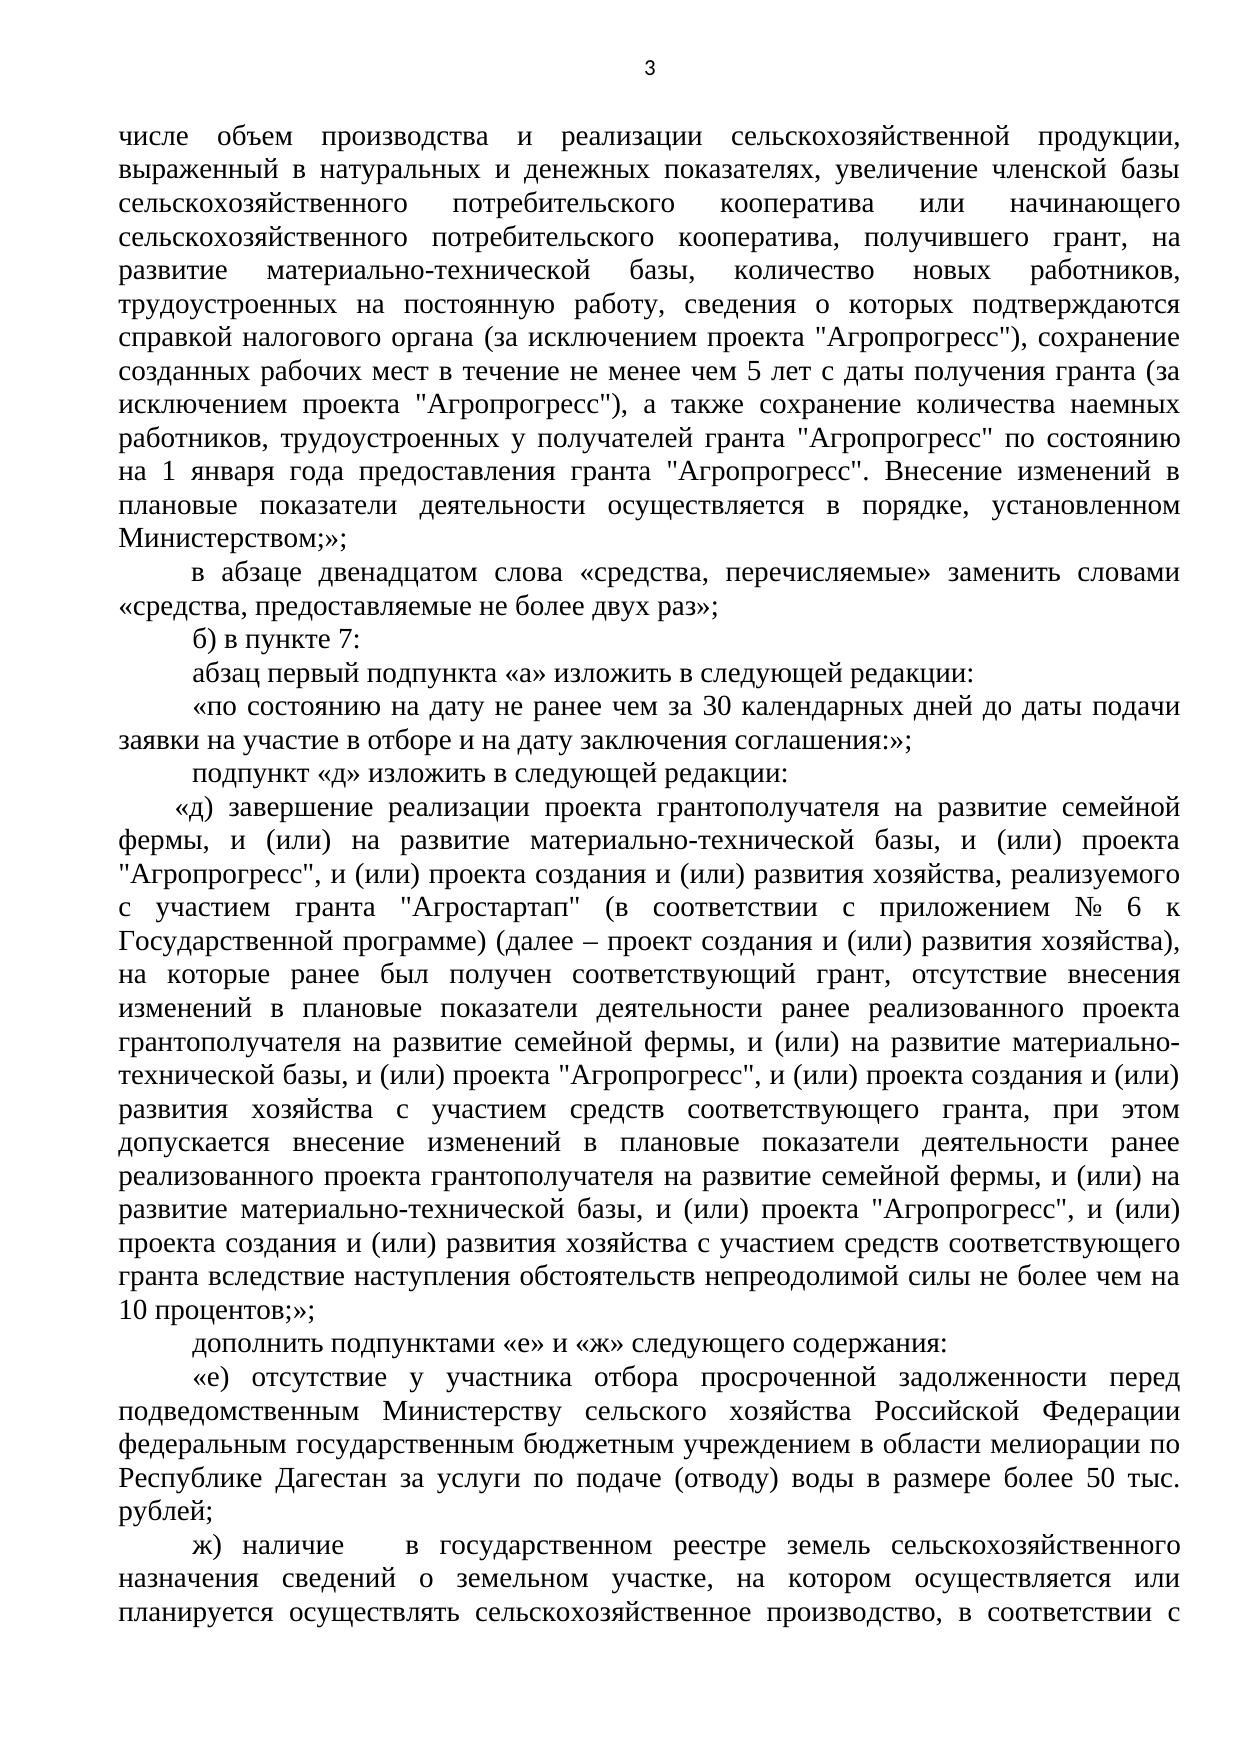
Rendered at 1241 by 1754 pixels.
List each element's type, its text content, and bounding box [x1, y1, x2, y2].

text в абзаце двенадцатом слова «средства, перечисляемые» заменить словами «средства, предоставляемые не более двух раз»; [118, 554, 1181, 621]
text «е) отсутствие у участника отбора просроченной задолженности перед подведомственным Министерству сельского хозяйства Российской Федерации федеральным государственным бюджетным учреждением в области мелиорации по Республике Дагестан за услуги по подаче (отводу) воды в размере более 50 тыс. рублей; [118, 1359, 1181, 1527]
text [118, 118, 1181, 554]
text подпункт «д» изложить в следующей редакции: [118, 755, 1181, 789]
text «д) завершение реализации проекта грантополучателя на развитие семейной фермы, и (или) на развитие материально-технической базы, и (или) проекта "Агропрогресс", и (или) проекта создания и (или) развития хозяйства, реализуемого с участием гранта "Агростартап" (в соответствии с приложением № 6 к Государственной программе) (далее – проект создания и (или) развития хозяйства), на которые ранее был получен соответствующий грант, отсутствие внесения изменений в плановые показатели деятельности ранее реализованного проекта грантополучателя на развитие семейной фермы, и (или) на развитие материально-технической базы, и (или) проекта "Агропрогресс", и (или) проекта создания и (или) развития хозяйства с участием средств соответствующего гранта, при этом допускается внесение изменений в плановые показатели деятельности ранее реализованного проекта грантополучателя на развитие семейной фермы, и (или) на развитие материально-технической базы, и (или) проекта "Агропрогресс", и (или) проекта создания и (или) развития хозяйства с участием средств соответствующего гранта вследствие наступления обстоятельств непреодолимой силы не более чем на 10 процентов;»; [118, 789, 1181, 1326]
text «по состоянию на дату не ранее чем за 30 календарных дней до даты подачи заявки на участие в отборе и на дату заключения соглашения:»; [118, 688, 1181, 755]
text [118, 1527, 1181, 1627]
text дополнить подпунктами «е» и «ж» следующего содержания: [118, 1326, 1181, 1359]
text б) в пункте 7: [118, 621, 1181, 655]
text абзац первый подпункта «а» изложить в следующей редакции: [118, 655, 1181, 688]
